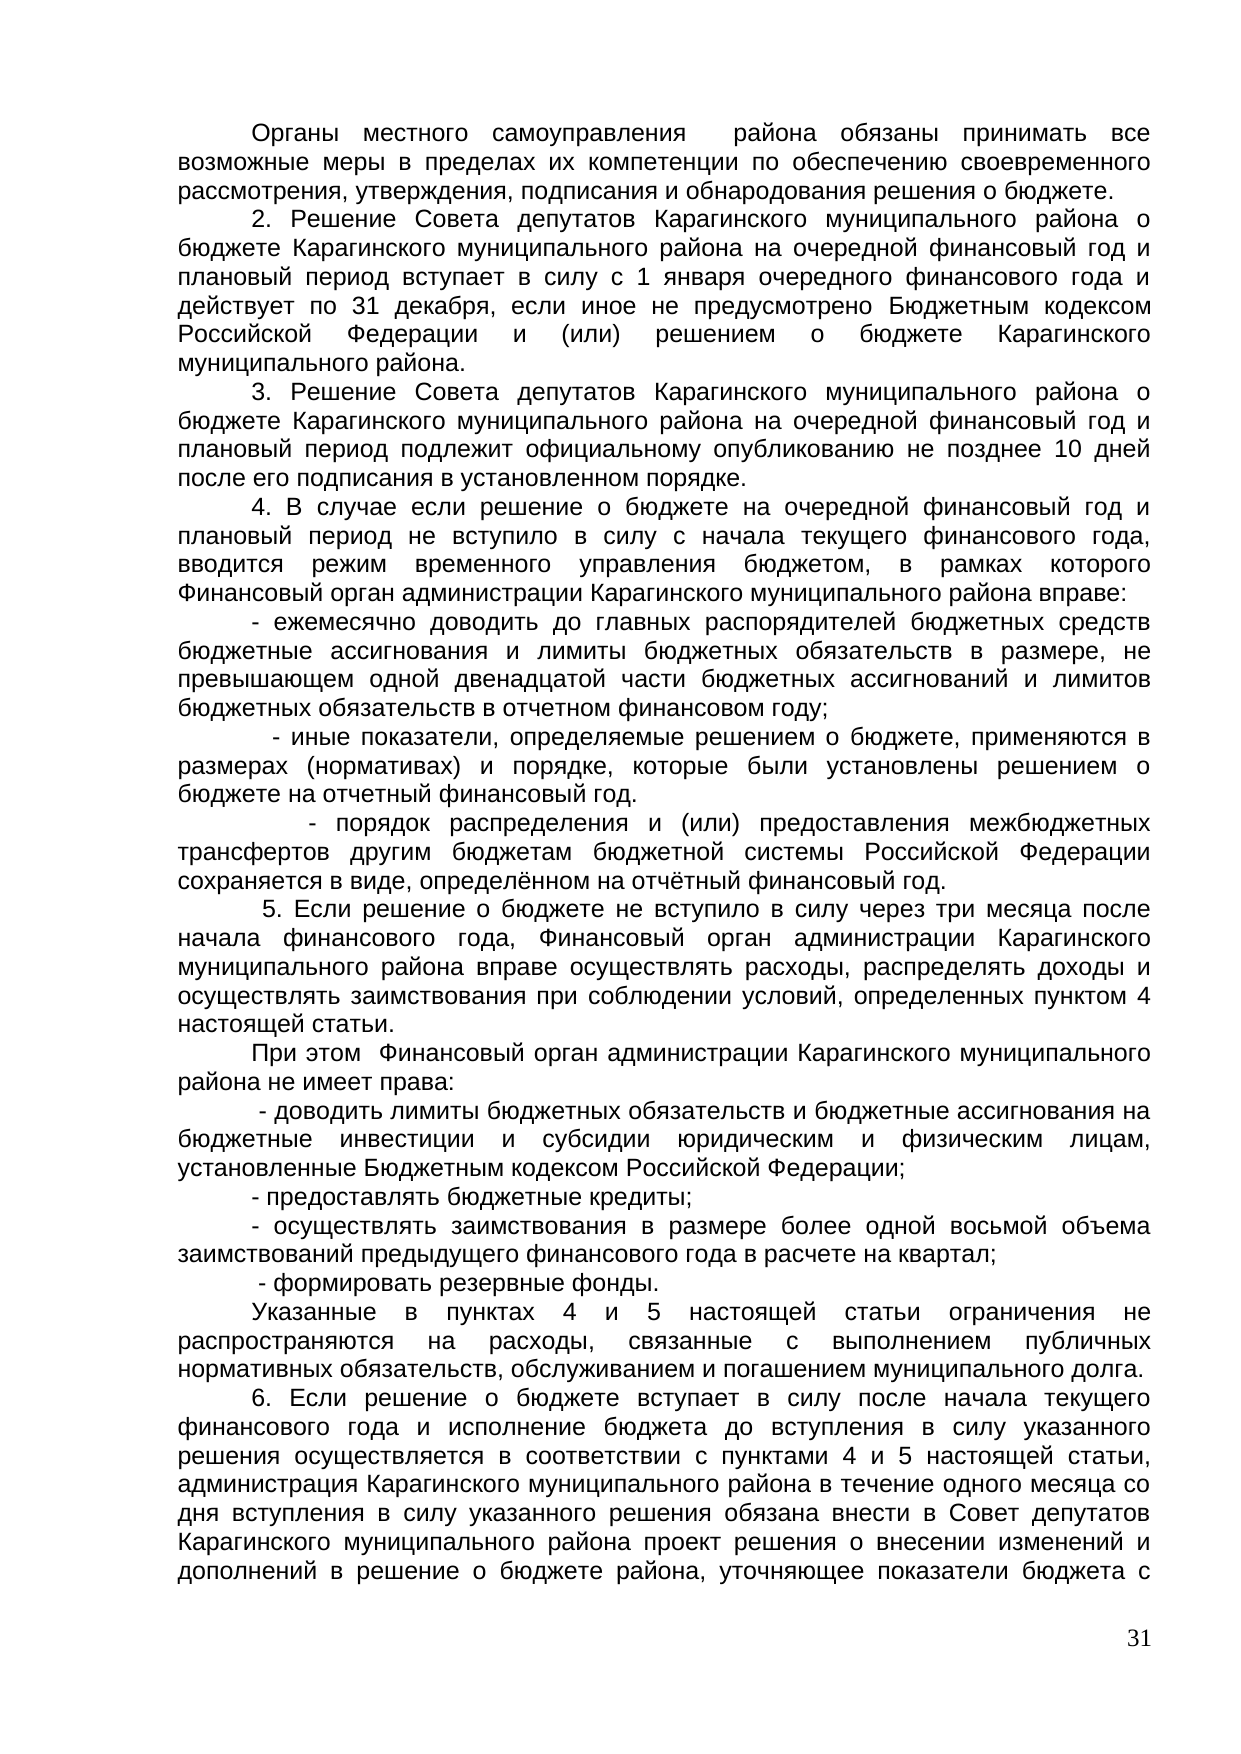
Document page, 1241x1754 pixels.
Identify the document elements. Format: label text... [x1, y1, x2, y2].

text Органы местного самоуправления района обязаны принимать все возможные меры в пределах их компетенции по обеспечению своевременного рассмотрения, утверждения, подписания и обнародования решения о бюджете. [177, 118, 1152, 204]
text 3. Решение Совета депутатов Карагинского муниципального района о бюджете Карагинского муниципального района на очередной финансовый год и плановый период подлежит официальному опубликованию не позднее 10 дней после его подписания в установленном порядке. [177, 377, 1152, 492]
text 2. Решение Совета депутатов Карагинского муниципального района о бюджете Карагинского муниципального района на очередной финансовый год и плановый период вступает в силу с 1 января очередного финансового года и действует по 31 декабря, если иное не предусмотрено Бюджетным кодексом Российской Федерации и (или) решением о бюджете Карагинского муниципального района. [177, 204, 1152, 377]
text - осуществлять заимствования в размере более одной восьмой объема заимствований предыдущего финансового года в расчете на квартал; [177, 1211, 1152, 1268]
text - иные показатели, определяемые решением о бюджете, применяются в размерах (нормативах) и порядке, которые были установлены решением о бюджете на отчетный финансовый год. [177, 722, 1152, 808]
text - формировать резервные фонды. [177, 1268, 1152, 1297]
text - доводить лимиты бюджетных обязательств и бюджетные ассигнования на бюджетные инвестиции и субсидии юридическим и физическим лицам, установленные Бюджетным кодексом Российской Федерации; [177, 1096, 1152, 1182]
text - ежемесячно доводить до главных распорядителей бюджетных средств бюджетные ассигнования и лимиты бюджетных обязательств в размере, не превышающем одной двенадцатой части бюджетных ассигнований и лимитов бюджетных обязательств в отчетном финансовом году; [177, 607, 1152, 722]
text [177, 1383, 1152, 1584]
text 4. В случае если решение о бюджете на очередной финансовый год и плановый период не вступило в силу с начала текущего финансового года, вводится режим временного управления бюджетом, в рамках которого Финансовый орган администрации Карагинского муниципального района вправе: [177, 492, 1152, 607]
text - порядок распределения и (или) предоставления межбюджетных трансфертов другим бюджетам бюджетной системы Российской Федерации сохраняется в виде, определённом на отчётный финансовый год. [177, 808, 1152, 894]
text При этом Финансовый орган администрации Карагинского муниципального района не имеет права: [177, 1038, 1152, 1096]
text Указанные в пунктах 4 и 5 настоящей статьи ограничения не распространяются на расходы, связанные с выполнением публичных нормативных обязательств, обслуживанием и погашением муниципального долга. [177, 1297, 1152, 1383]
text - предоставлять бюджетные кредиты; [177, 1182, 1152, 1211]
text 5. Если решение о бюджете не вступило в силу через три месяца после начала финансового года, Финансовый орган администрации Карагинского муниципального района вправе осуществлять расходы, распределять доходы и осуществлять заимствования при соблюдении условий, определенных пунктом 4 настоящей статьи. [177, 894, 1152, 1038]
